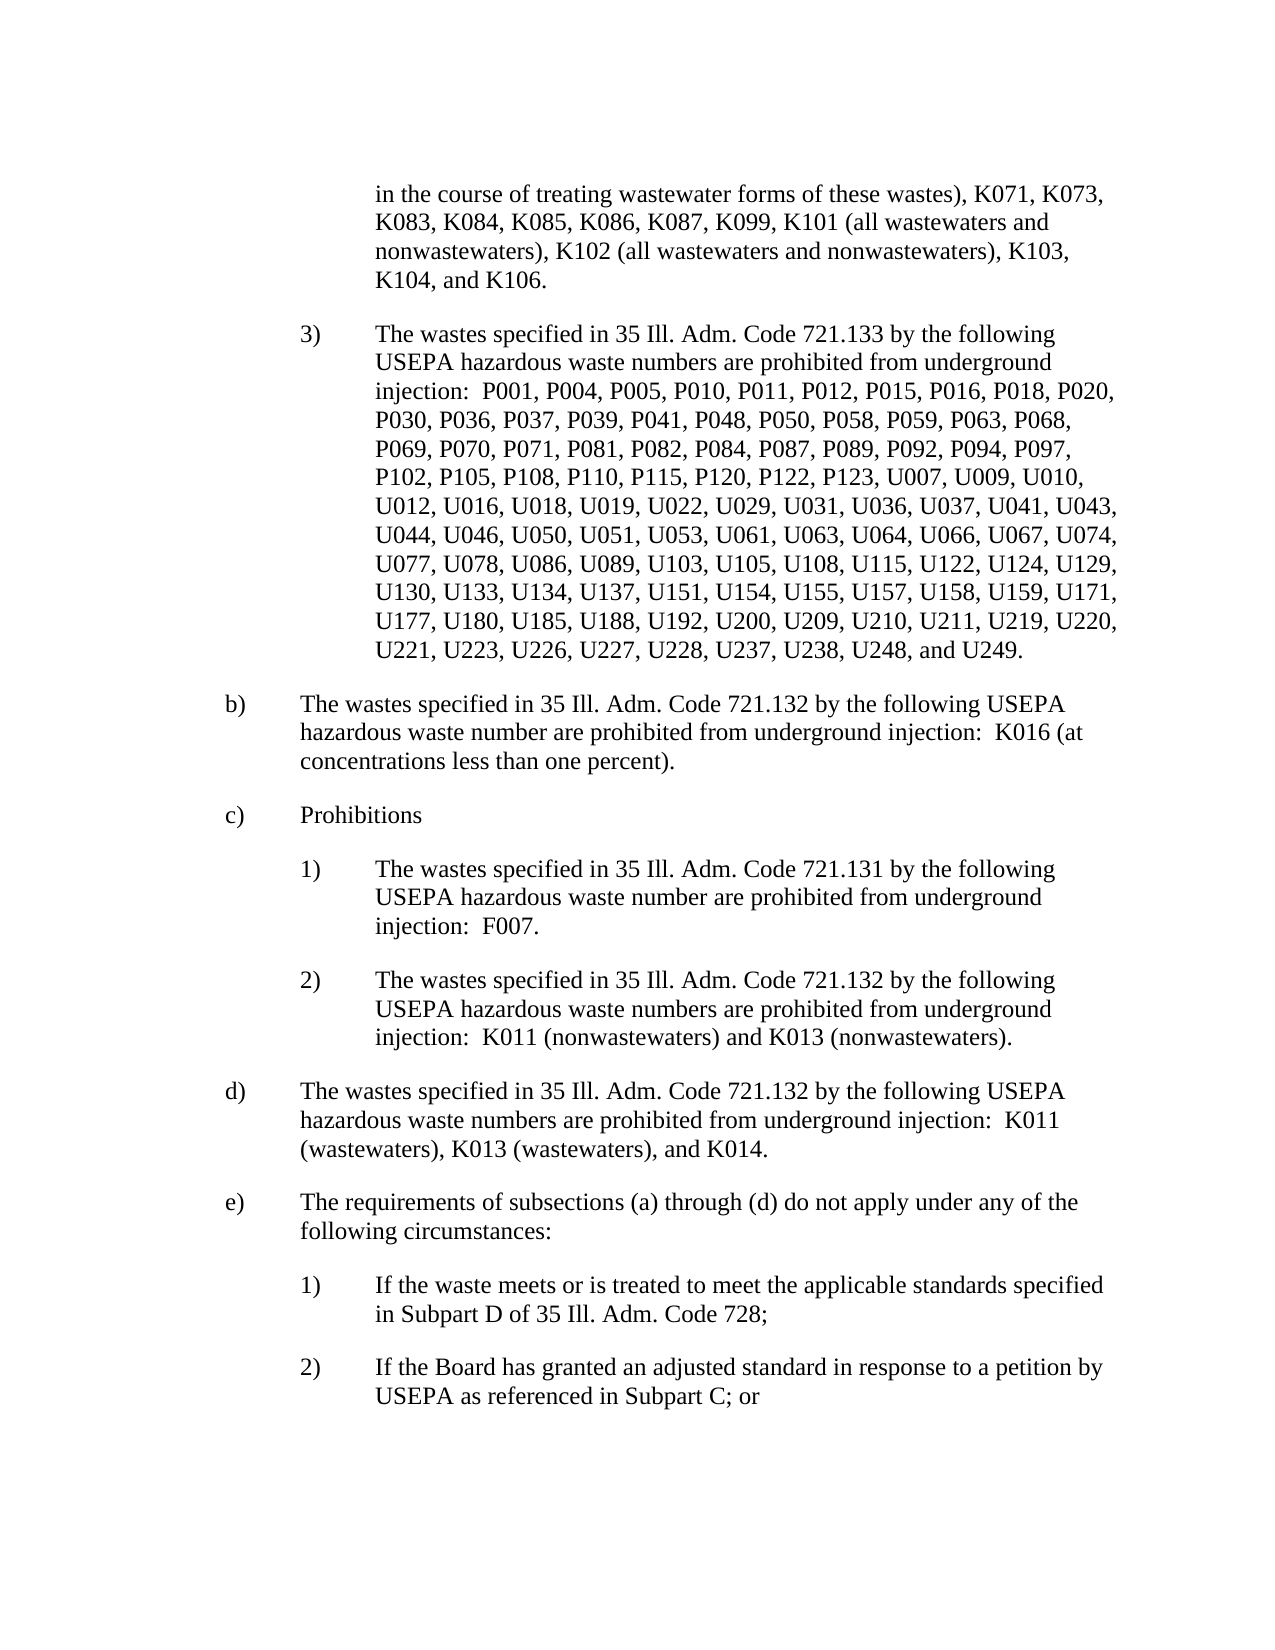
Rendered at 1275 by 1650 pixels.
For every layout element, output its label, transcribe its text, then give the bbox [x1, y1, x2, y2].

text 2) If the Board has granted an adjusted standard in response to a petition by USEPA as referenced in Subpart C; or [300, 1352, 1125, 1410]
text 2) The wastes specified in 35 Ill. Adm. Code 721.132 by the following USEPA hazardous waste numbers are prohibited from underground injection: K011 (nonwastewaters) and K013 (nonwastewaters). [300, 965, 1125, 1051]
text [300, 179, 1125, 294]
text 1) The wastes specified in 35 Ill. Adm. Code 721.131 by the following USEPA hazardous waste number are prohibited from underground injection: F007. [300, 854, 1125, 940]
text b) The wastes specified in 35 Ill. Adm. Code 721.132 by the following USEPA hazardous waste number are prohibited from underground injection: K016 (at concentrations less than one percent). [225, 689, 1125, 775]
text 1) If the waste meets or is treated to meet the applicable standards specified in Subpart D of 35 Ill. Adm. Code 728; [300, 1270, 1125, 1327]
text 3) The wastes specified in 35 Ill. Adm. Code 721.133 by the following USEPA hazardous waste numbers are prohibited from underground injection: P001, P004, P005, P010, P011, P012, P015, P016, P018, P020, P030, P036, P037, P039, P041, P048, P050, P058, P059, P063, P068, P069, P070, P071, P081, P082, P084, P087, P089, P092, P094, P097, P102, P105, P108, P110, P115, P120, P122, P123, U007, U009, U010, U012, U016, U018, U019, U022, U029, U031, U036, U037, U041, U043, U044, U046, U050, U051, U053, U061, U063, U064, U066, U067, U074, U077, U078, U086, U089, U103, U105, U108, U115, U122, U124, U129, U130, U133, U134, U137, U151, U154, U155, U157, U158, U159, U171, U177, U180, U185, U188, U192, U200, U209, U210, U211, U219, U220, U221, U223, U226, U227, U228, U237, U238, U248, and U249. [300, 319, 1125, 664]
text d) The wastes specified in 35 Ill. Adm. Code 721.132 by the following USEPA hazardous waste numbers are prohibited from underground injection: K011 (wastewaters), K013 (wastewaters), and K014. [225, 1076, 1125, 1162]
text c) Prohibitions [225, 800, 1125, 829]
text e) The requirements of subsections (a) through (d) do not apply under any of the following circumstances: [225, 1187, 1125, 1245]
